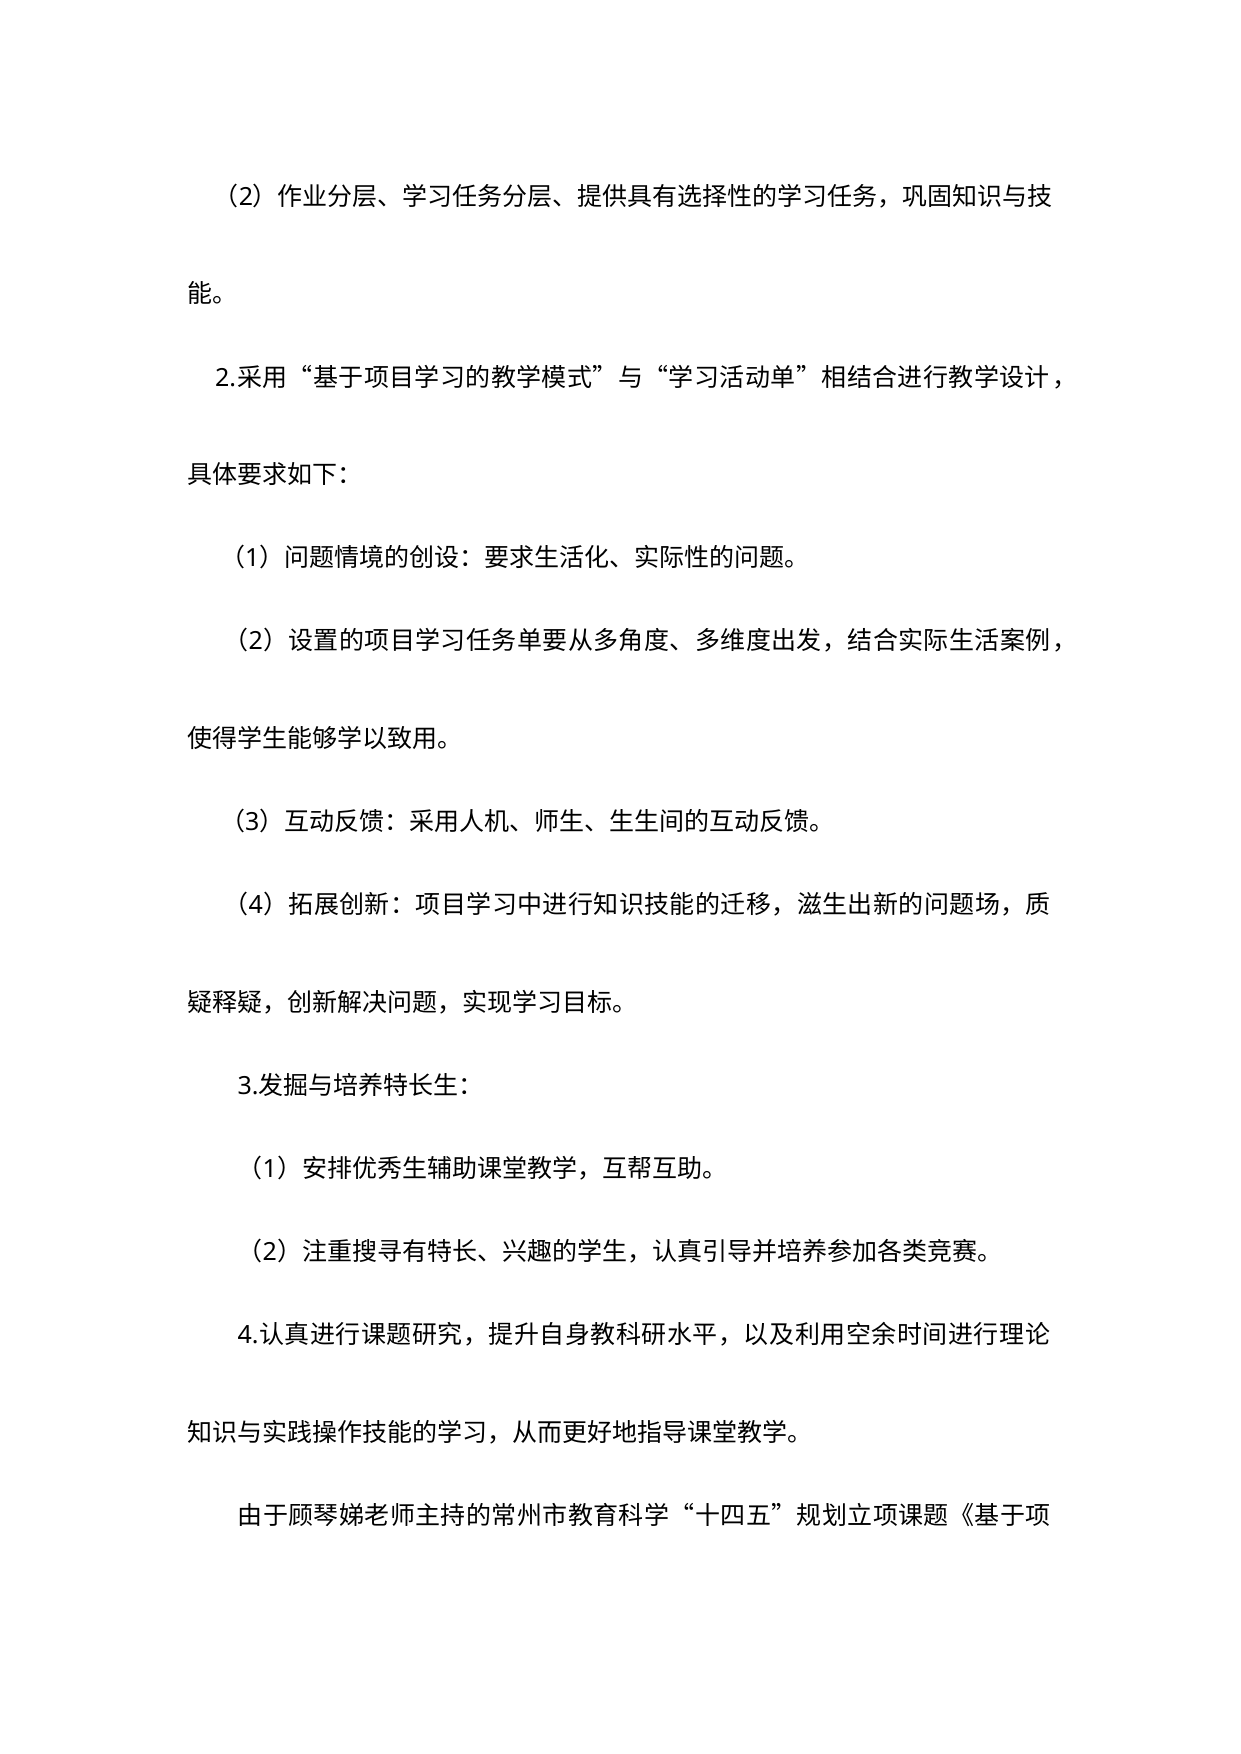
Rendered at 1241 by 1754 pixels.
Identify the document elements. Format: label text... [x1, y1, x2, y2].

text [187, 1481, 1053, 1546]
text （1）问题情境的创设：要求生活化、实际性的问题。 [187, 523, 1053, 588]
text 2.采用“基于项目学习的教学模式”与“学习活动单”相结合进行教学设计，具体要求如下： [187, 343, 1053, 505]
text 4.认真进行课题研究，提升自身教科研水平，以及利用空余时间进行理论知识与实践操作技能的学习，从而更好地指导课堂教学。 [187, 1300, 1053, 1463]
text （1）安排优秀生辅助课堂教学，互帮互助。 [187, 1134, 1053, 1199]
text （3）互动反馈：采用人机、师生、生生间的互动反馈。 [187, 787, 1053, 852]
text （2）设置的项目学习任务单要从多角度、多维度出发，结合实际生活案例，使得学生能够学以致用。 [187, 606, 1053, 769]
text （2）注重搜寻有特长、兴趣的学生，认真引导并培养参加各类竞赛。 [187, 1217, 1053, 1282]
text （4）拓展创新：项目学习中进行知识技能的迁移，滋生出新的问题场，质疑释疑，创新解决问题，实现学习目标。 [187, 870, 1053, 1033]
text （2）作业分层、学习任务分层、提供具有选择性的学习任务，巩固知识与技能。 [187, 162, 1053, 324]
text 3.发掘与培养特长生： [187, 1051, 1053, 1116]
